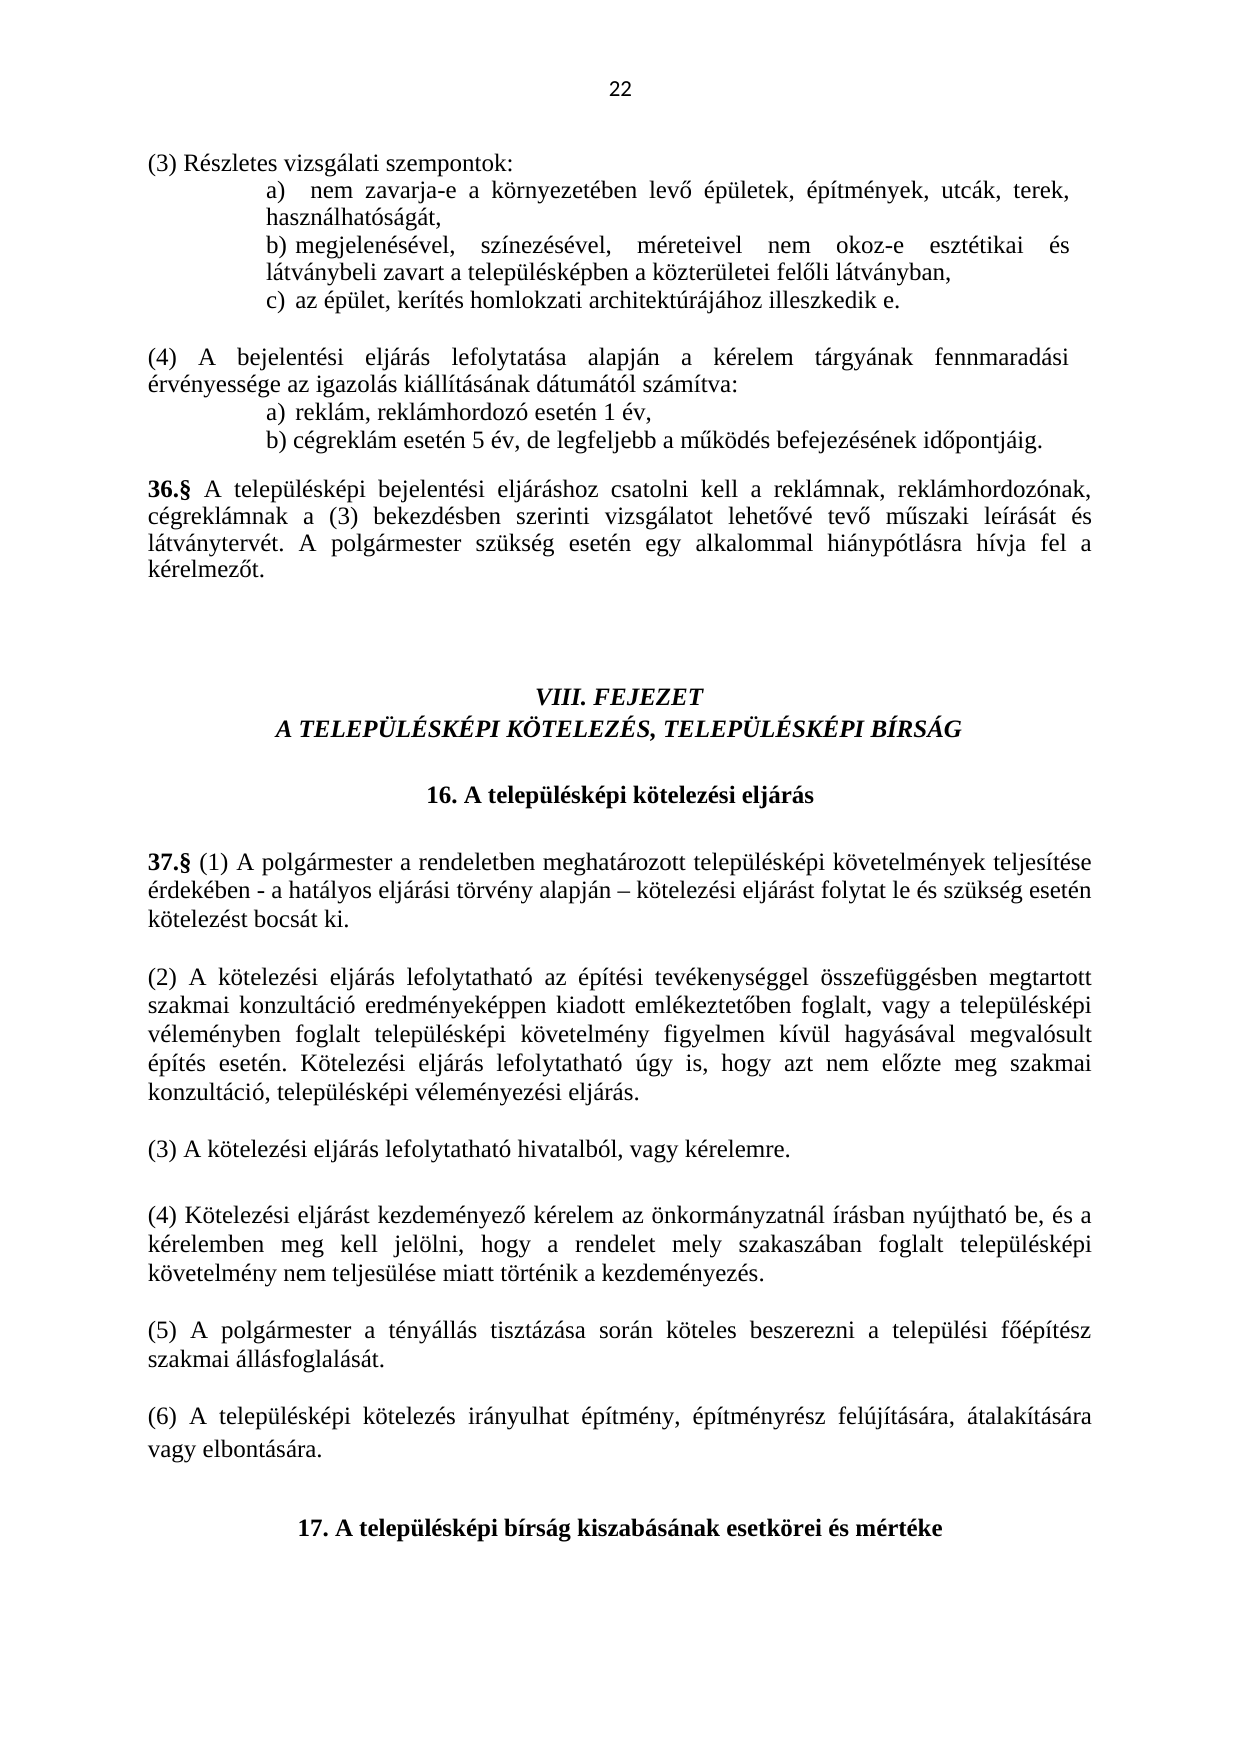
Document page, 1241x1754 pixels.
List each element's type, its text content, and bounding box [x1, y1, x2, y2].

text 16. A településképi kötelezési eljárás [148, 781, 1093, 809]
list az épület, kerítés homlokzati architektúrájához illeszkedik e. [266, 286, 1070, 314]
text b) cégreklám esetén 5 év, de legfeljebb a működés befejezésének időpontjáig. [266, 426, 1070, 454]
text (3) Részletes vizsgálati szempontok: [103, 148, 1093, 176]
text A TELEPÜLÉSKÉPI KÖTELEZÉS, TELEPÜLÉSKÉPI BÍRSÁG [148, 714, 1093, 743]
text (6) A településképi kötelezés irányulhat építmény, építményrész felújítására, átalakítására vagy elbontására. [148, 1401, 1093, 1463]
text (3) A kötelezési eljárás lefolytatható hivatalból, vagy kérelemre. [148, 1134, 1093, 1163]
text (4) Kötelezési eljárást kezdeményező kérelem az önkormányzatnál írásban nyújtható be, és a kérelemben meg kell jelölni, hogy a rendelet mely szakaszában foglalt településképi követelmény nem teljesülése miatt történik a kezdeményezés. [148, 1200, 1093, 1286]
text a) nem zavarja-e a környezetében levő épületek, építmények, utcák, terek, használhatóságát, [266, 176, 1070, 231]
text 17. A településképi bírság kiszabásának esetkörei és mértéke [148, 1513, 1093, 1542]
text (4) A bejelentési eljárás lefolytatása alapján a kérelem tárgyának fennmaradási érvényessége az igazolás kiállításának dátumától számítva: [148, 344, 1070, 398]
text 36.§ A településképi bejelentési eljáráshoz csatolni kell a reklámnak, reklámhordozónak, cégreklámnak a (3) bekezdésben szerinti vizsgálatot lehetővé tevő műszaki leírását és látványtervét. A polgármester szükség esetén egy alkalommal hiánypótlásra hívja fel a kérelmezőt. [148, 476, 1093, 583]
text VIII. FEJEZET [148, 682, 1093, 710]
text (5) A polgármester a tényállás tisztázása során köteles beszerezni a települési főépítész szakmai állásfoglalását. [148, 1315, 1093, 1373]
list reklám, reklámhordozó esetén 1 év, [266, 398, 1070, 426]
text (2) A kötelezési eljárás lefolytatható az építési tevékenységgel összefüggésben megtartott szakmai konzultáció eredményeképpen kiadott emlékeztetőben foglalt, vagy a településképi véleményben foglalt településképi követelmény figyelmen kívül hagyásával megvalósult építés esetén. Kötelezési eljárás lefolytatható úgy is, hogy azt nem előzte meg szakmai konzultáció, településképi véleményezési eljárás. [148, 962, 1093, 1105]
text b) megjelenésével, színezésével, méreteivel nem okoz-e esztétikai és látványbeli zavart a településképben a közterületei felőli látványban, [266, 231, 1070, 286]
text 37.§ (1) A polgármester a rendeletben meghatározott településképi követelmények teljesítése érdekében - a hatályos eljárási törvény alapján – kötelezési eljárást folytat le és szükség esetén kötelezést bocsát ki. [148, 847, 1093, 933]
